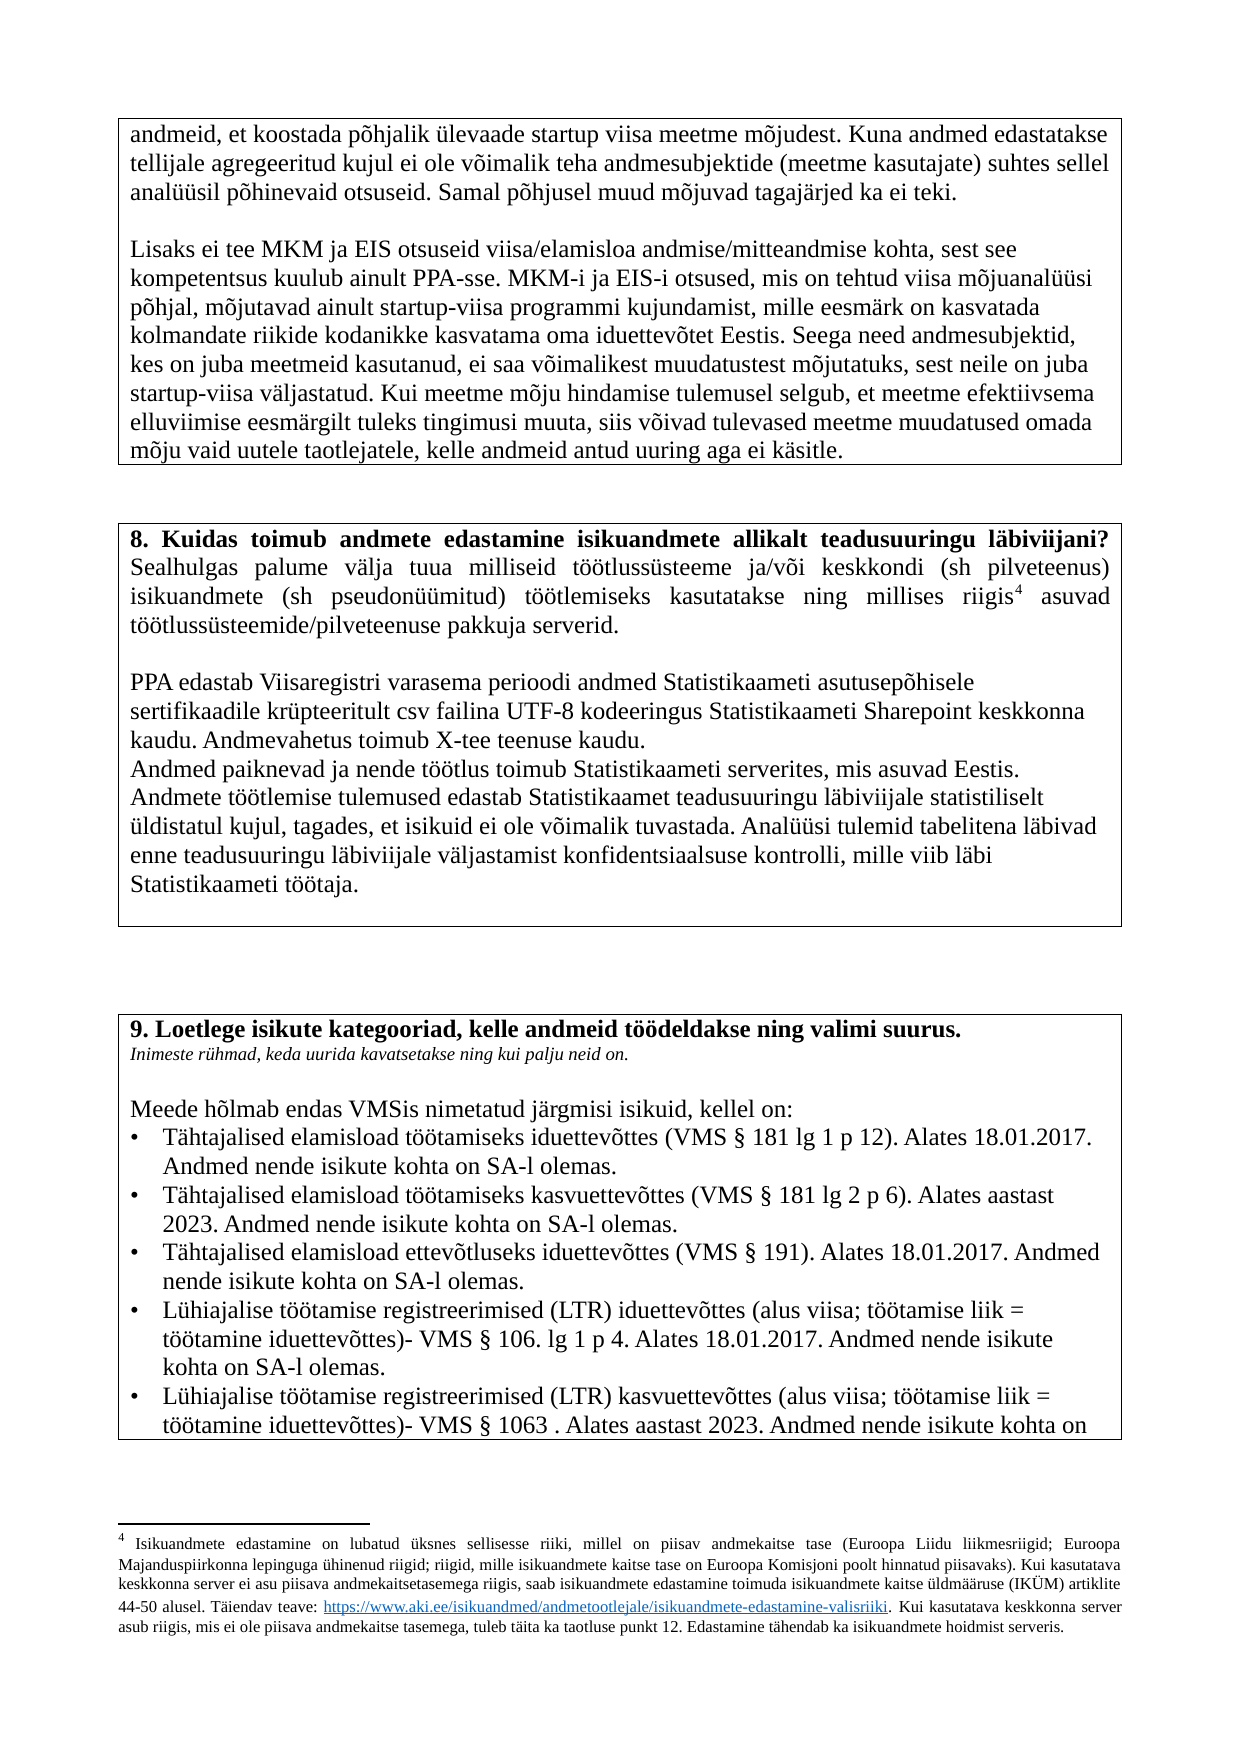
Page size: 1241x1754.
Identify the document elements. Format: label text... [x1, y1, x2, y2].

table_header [119, 119, 1121, 464]
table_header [119, 1015, 1121, 1439]
table_header 8. Kuidas toimub andmete edastamine isikuandmete allikalt teadusuuringu läbiviijani? Sealhulgas palume välja tuua milliseid töötlussüsteeme ja/või keskkondi (sh pilveteenus) isikuandmete (sh pseudonüümitud) töötlemiseks kasutatakse ning millises riigis asuvad töötlussüsteemide/pilveteenuse pakkuja serverid. PPA edastab Viisaregistri varasema perioodi andmed Statistikaameti asutusepõhisele sertifikaadile krüpteeritult csv failina UTF-8 kodeeringus Statistikaameti Sharepoint keskkonna kaudu. Andmevahetus toimub X-tee teenuse kaudu. Andmed paiknevad ja nende töötlus toimub Statistikaameti serverites, mis asuvad Eestis. Andmete töötlemise tulemused edastab Statistikaamet teadusuuringu läbiviijale statistiliselt üldistatul kujul, tagades, et isikuid ei ole võimalik tuvastada. Analüüsi tulemid tabelitena läbivad enne teadusuuringu läbiviijale väljastamist konfidentsiaalsuse kontrolli, mille viib läbi Statistikaameti töötaja. [119, 524, 1121, 926]
